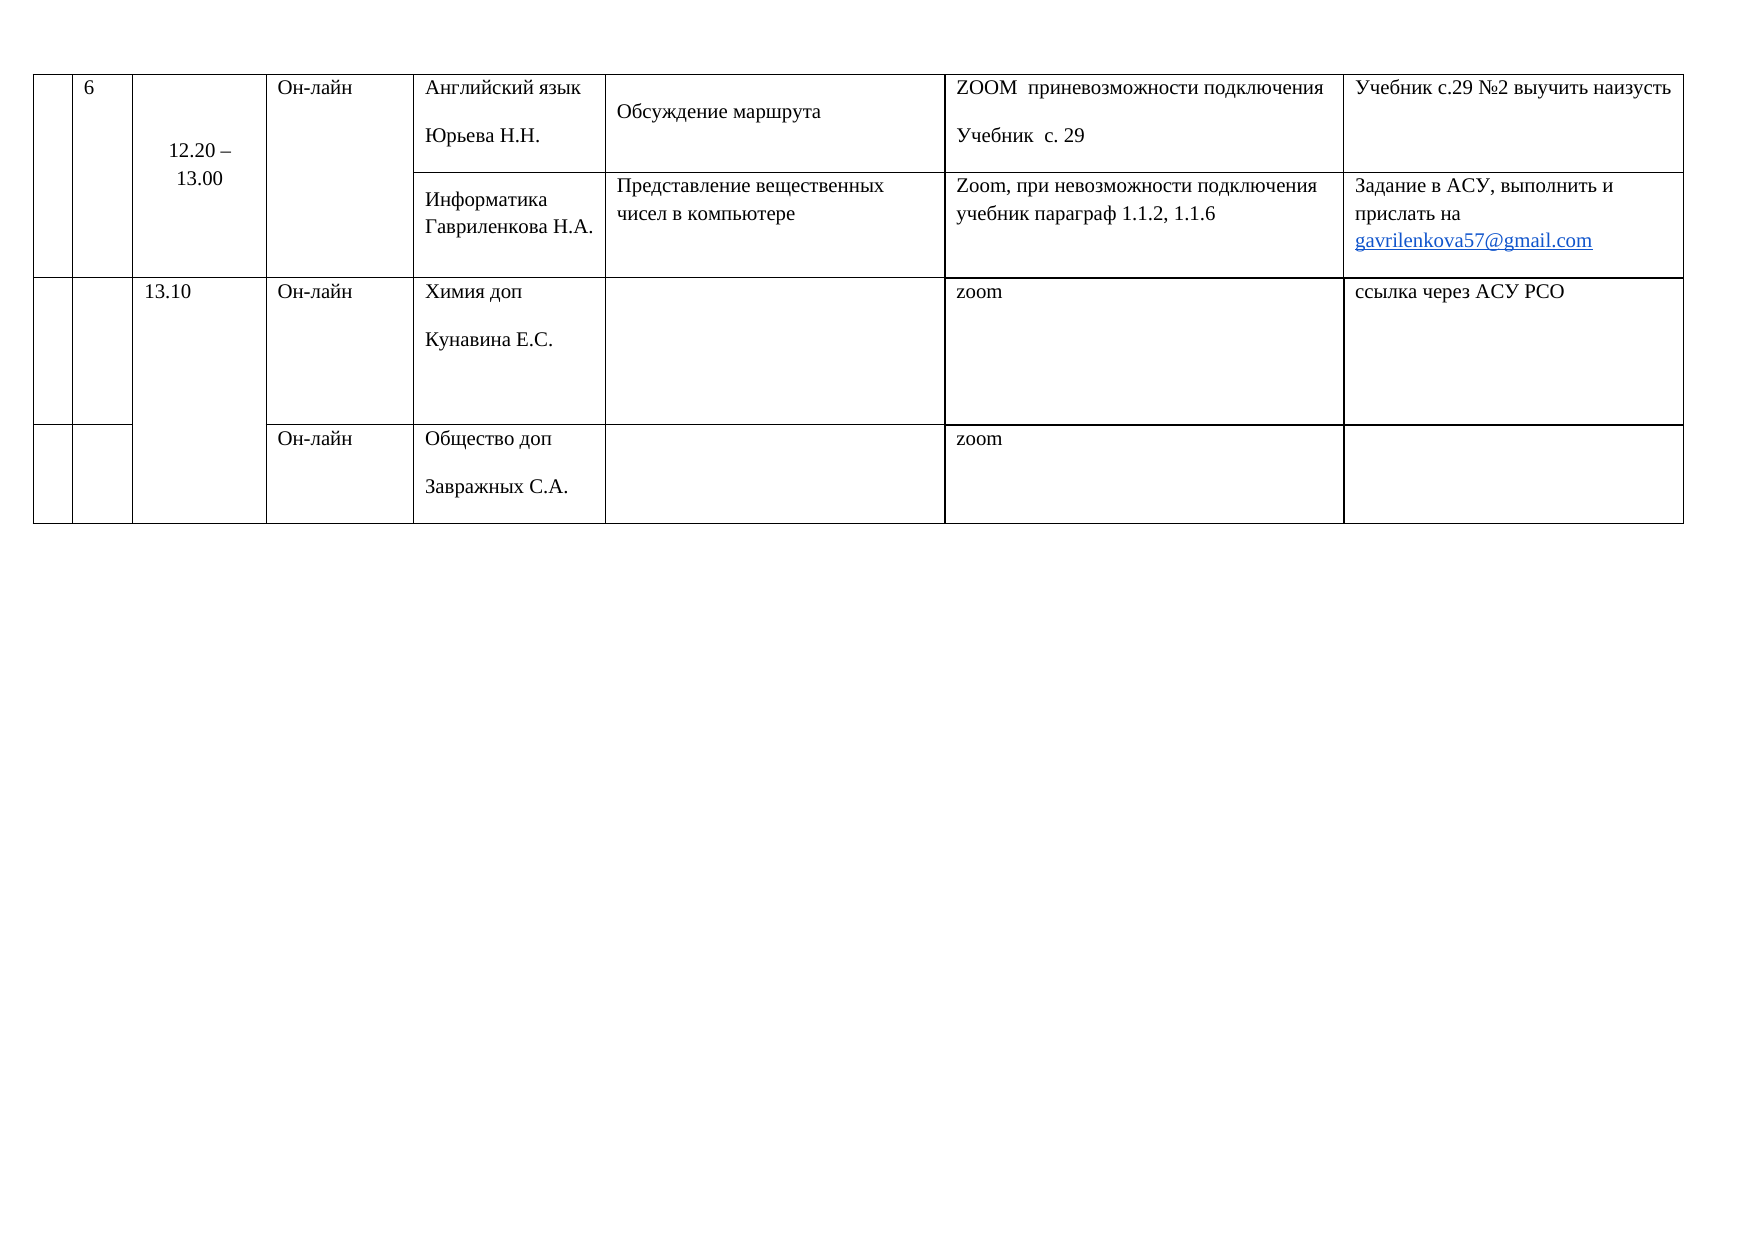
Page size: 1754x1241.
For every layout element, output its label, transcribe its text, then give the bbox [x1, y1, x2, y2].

table_cell Английский язык Юрьева Н.Н. [414, 75, 605, 172]
table_cell Обсуждение маршрута [606, 75, 944, 172]
table_cell 12.20 – 13.00 [133, 75, 266, 277]
table_cell [34, 425, 72, 523]
table_cell [1345, 426, 1683, 523]
table_cell [73, 425, 132, 523]
table_cell zoom [946, 279, 1343, 424]
table_cell Он-лайн [267, 425, 413, 523]
table_cell [34, 278, 72, 424]
table_cell Zoom, при невозможности подключения учебник параграф 1.1.2, 1.1.6 [946, 173, 1343, 277]
table_cell Представление вещественных чисел в компьютере [606, 173, 944, 277]
table_cell zoom [946, 426, 1343, 523]
table_cell Химия доп Кунавина Е.С. [414, 278, 605, 424]
table_cell Общество доп Завражных С.А. [414, 425, 605, 523]
table_cell [606, 278, 944, 424]
table_cell Он-лайн [267, 75, 413, 277]
table_cell ссылка через АСУ РСО [1345, 279, 1683, 424]
table_cell 13.10 [133, 278, 266, 523]
table_cell Он-лайн [267, 278, 413, 424]
table_cell ZOOM приневозможности подключения Учебник с. 29 [946, 75, 1343, 172]
table_cell [73, 278, 132, 424]
table_cell Информатика Гавриленкова Н.А. [414, 173, 605, 277]
table_cell Учебник с.29 №2 выучить наизусть [1344, 75, 1683, 172]
table_cell 6 [73, 75, 132, 277]
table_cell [1344, 173, 1683, 277]
table_cell [606, 425, 944, 523]
